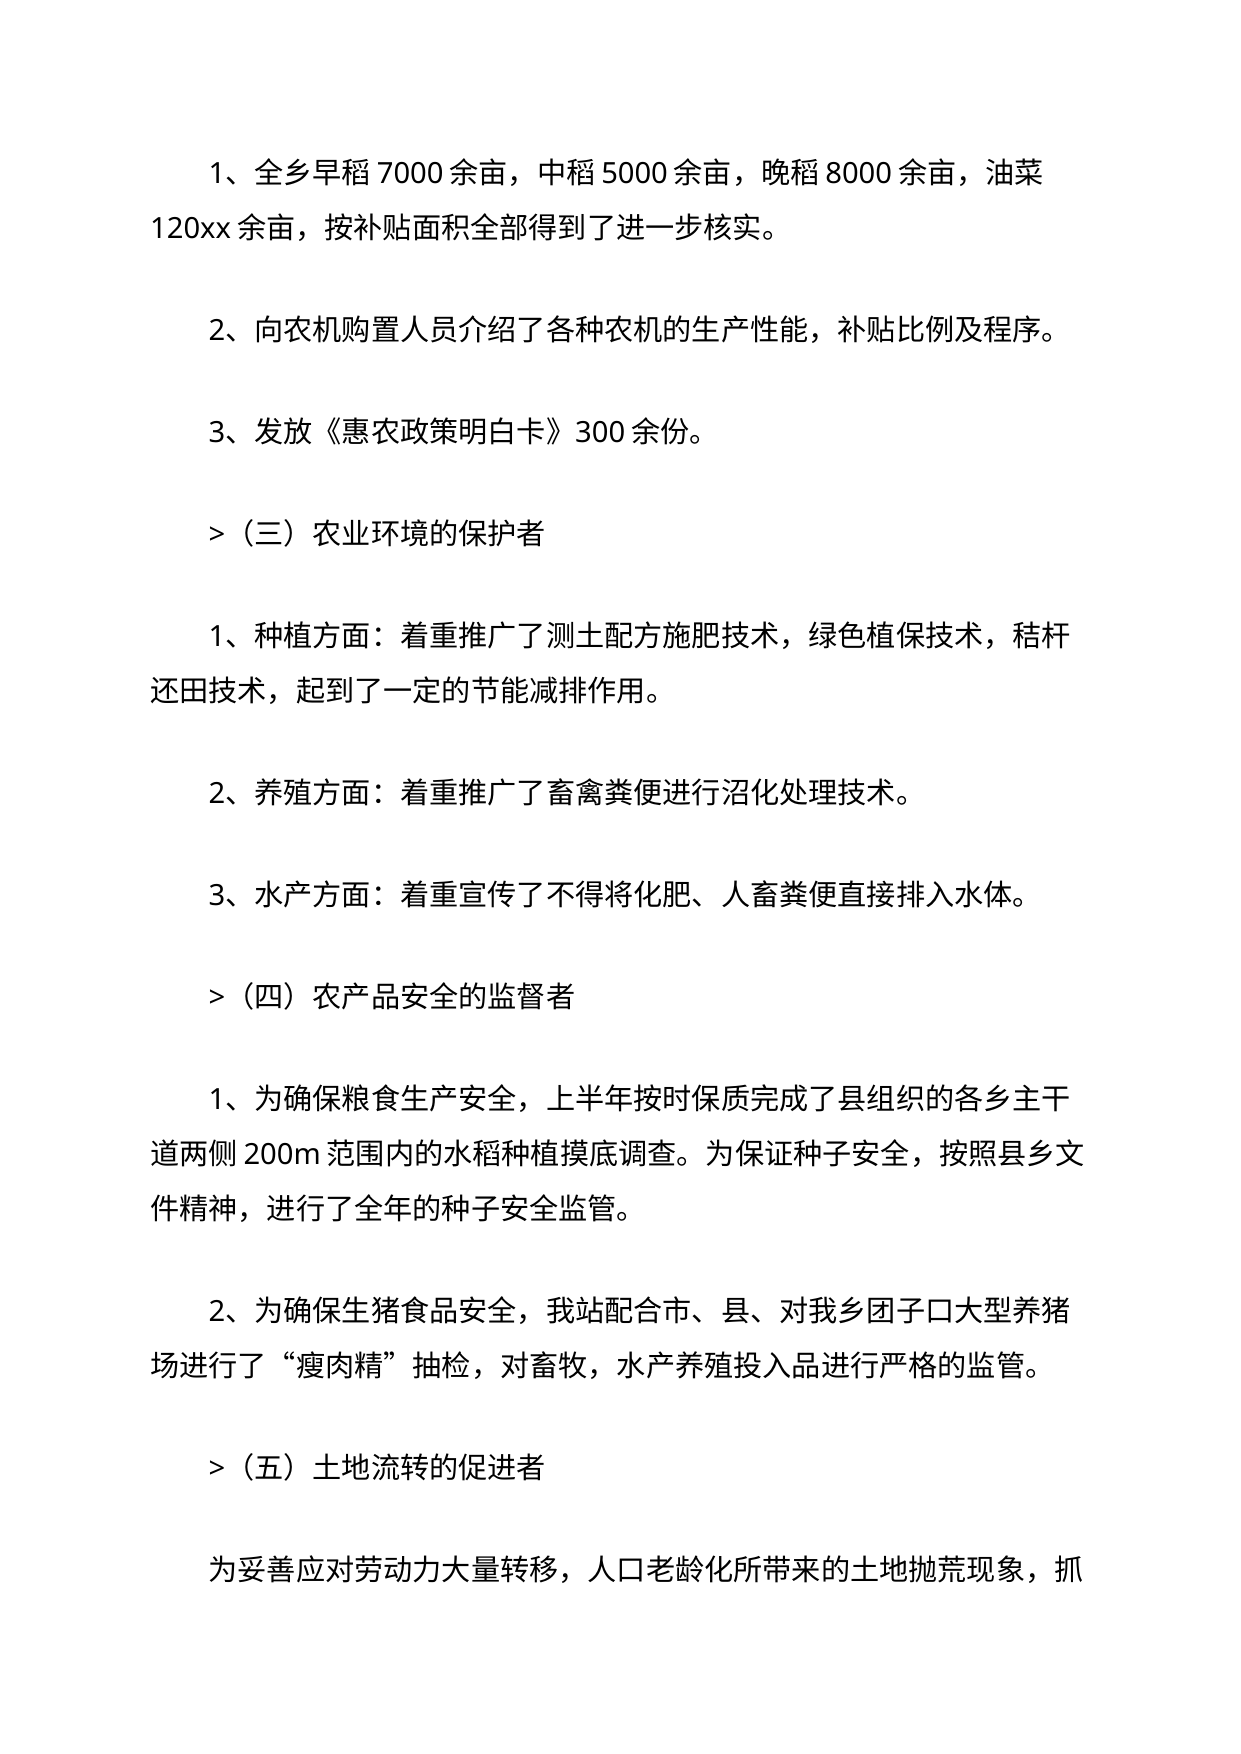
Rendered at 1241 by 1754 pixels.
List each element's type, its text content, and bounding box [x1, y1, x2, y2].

text 1、全乡早稻7000余亩，中稻5000余亩，晚稻8000余亩，油菜120xx余亩，按补贴面积全部得到了进一步核实。 [150, 150, 1090, 247]
text 2、向农机购置人员介绍了各种农机的生产性能，补贴比例及程序。 [150, 307, 1090, 349]
text 2、养殖方面：着重推广了畜禽粪便进行沼化处理技术。 [150, 770, 1090, 812]
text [150, 1546, 1090, 1588]
text >（三）农业环境的保护者 [150, 511, 1090, 553]
text 1、种植方面：着重推广了测土配方施肥技术，绿色植保技术，秸杆还田技术，起到了一定的节能减排作用。 [150, 613, 1090, 710]
text 2、为确保生猪食品安全，我站配合市、县、对我乡团子口大型养猪场进行了“瘦肉精”抽检，对畜牧，水产养殖投入品进行严格的监管。 [150, 1287, 1090, 1385]
text 3、发放《惠农政策明白卡》300余份。 [150, 409, 1090, 451]
text 1、为确保粮食生产安全，上半年按时保质完成了县组织的各乡主干道两侧200m范围内的水稻种植摸底调查。为保证种子安全，按照县乡文件精神，进行了全年的种子安全监管。 [150, 1076, 1090, 1228]
text 3、水产方面：着重宣传了不得将化肥、人畜粪便直接排入水体。 [150, 872, 1090, 914]
text >（五）土地流转的促进者 [150, 1444, 1090, 1487]
text >（四）农产品安全的监督者 [150, 974, 1090, 1016]
